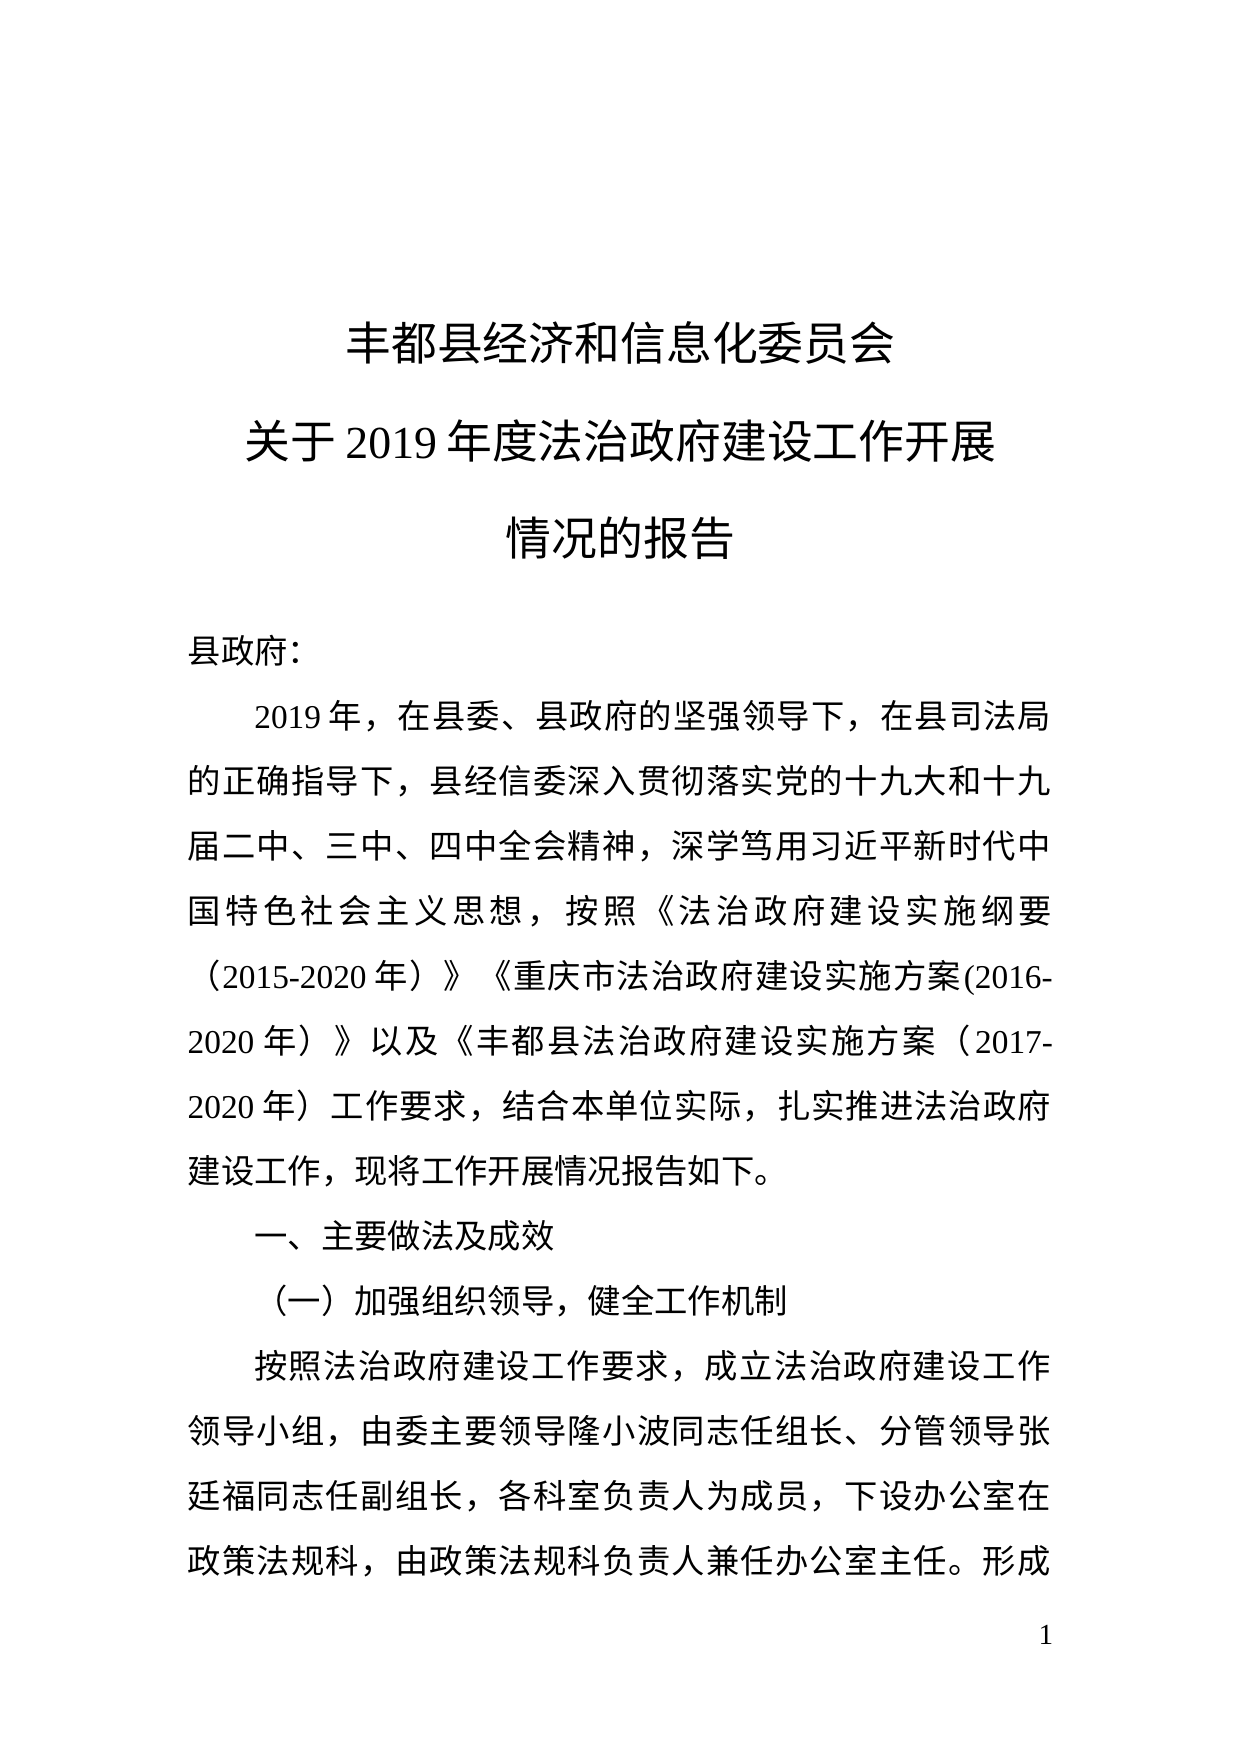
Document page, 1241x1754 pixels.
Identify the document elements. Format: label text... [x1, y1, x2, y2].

text 丰都县经济和信息化委员会 [187, 292, 1053, 389]
text 县政府： [187, 617, 1053, 682]
text 关于2019年度法治政府建设工作开展 [187, 389, 1053, 487]
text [187, 1332, 1053, 1592]
text 2019年，在县委、县政府的坚强领导下，在县司法局的正确指导下，县经信委深入贯彻落实党的十九大和十九届二中、三中、四中全会精神，深学笃用习近平新时代中国特色社会主义思想，按照《法治政府建设实施纲要（2015-2020年）》《重庆市法治政府建设实施方案(2016-2020年）》以及《丰都县法治政府建设实施方案（2017-2020年）工作要求，结合本单位实际，扎实推进法治政府建设工作，现将工作开展情况报告如下。 [187, 682, 1053, 1202]
text 情况的报告 [187, 487, 1053, 584]
text （一）加强组织领导，健全工作机制 [187, 1267, 1053, 1332]
text 一、主要做法及成效 [187, 1202, 1053, 1267]
